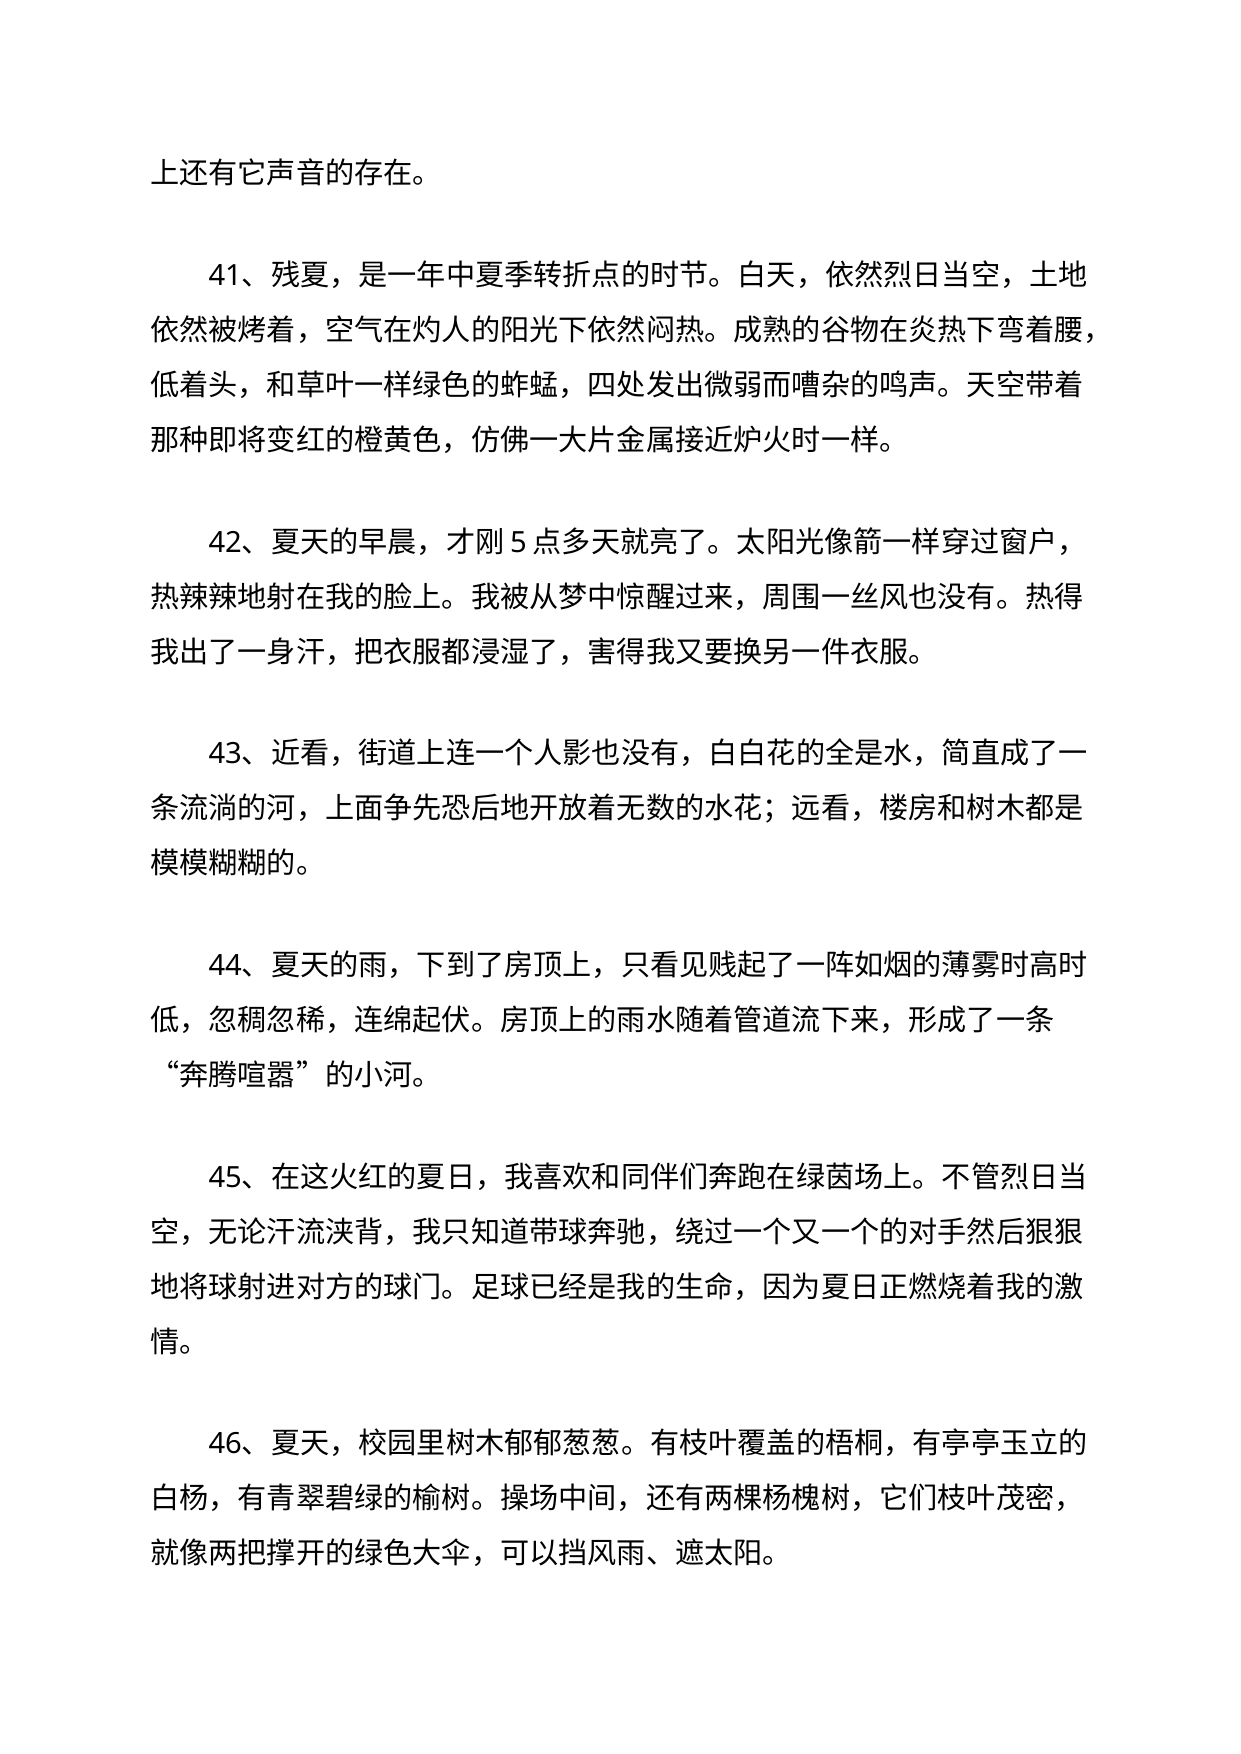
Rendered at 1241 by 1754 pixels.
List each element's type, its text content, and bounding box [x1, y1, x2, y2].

text 44、夏天的雨，下到了房顶上，只看见贱起了一阵如烟的薄雾时高时低，忽稠忽稀，连绵起伏。房顶上的雨水随着管道流下来，形成了一条“奔腾喧嚣”的小河。 [150, 942, 1090, 1094]
text 46、夏天，校园里树木郁郁葱葱。有枝叶覆盖的梧桐，有亭亭玉立的白杨，有青翠碧绿的榆树。操场中间，还有两棵杨槐树，它们枝叶茂密，就像两把撑开的绿色大伞，可以挡风雨、遮太阳。 [150, 1420, 1090, 1572]
text 42、夏天的早晨，才刚5点多天就亮了。太阳光像箭一样穿过窗户，热辣辣地射在我的脸上。我被从梦中惊醒过来，周围一丝风也没有。热得我出了一身汗，把衣服都浸湿了，害得我又要换另一件衣服。 [150, 518, 1090, 671]
text 45、在这火红的夏日，我喜欢和同伴们奔跑在绿茵场上。不管烈日当空，无论汗流浃背，我只知道带球奔驰，绕过一个又一个的对手然后狠狠地将球射进对方的球门。足球已经是我的生命，因为夏日正燃烧着我的激情。 [150, 1153, 1090, 1360]
text 41、残夏，是一年中夏季转折点的时节。白天，依然烈日当空，土地依然被烤着，空气在灼人的阳光下依然闷热。成熟的谷物在炎热下弯着腰，低着头，和草叶一样绿色的蚱蜢，四处发出微弱而嘈杂的鸣声。天空带着那种即将变红的橙黄色，仿佛一大片金属接近炉火时一样。 [150, 252, 1090, 459]
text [150, 150, 1090, 192]
text 43、近看，街道上连一个人影也没有，白白花的全是水，简直成了一条流淌的河，上面争先恐后地开放着无数的水花；远看，楼房和树木都是模模糊糊的。 [150, 730, 1090, 882]
